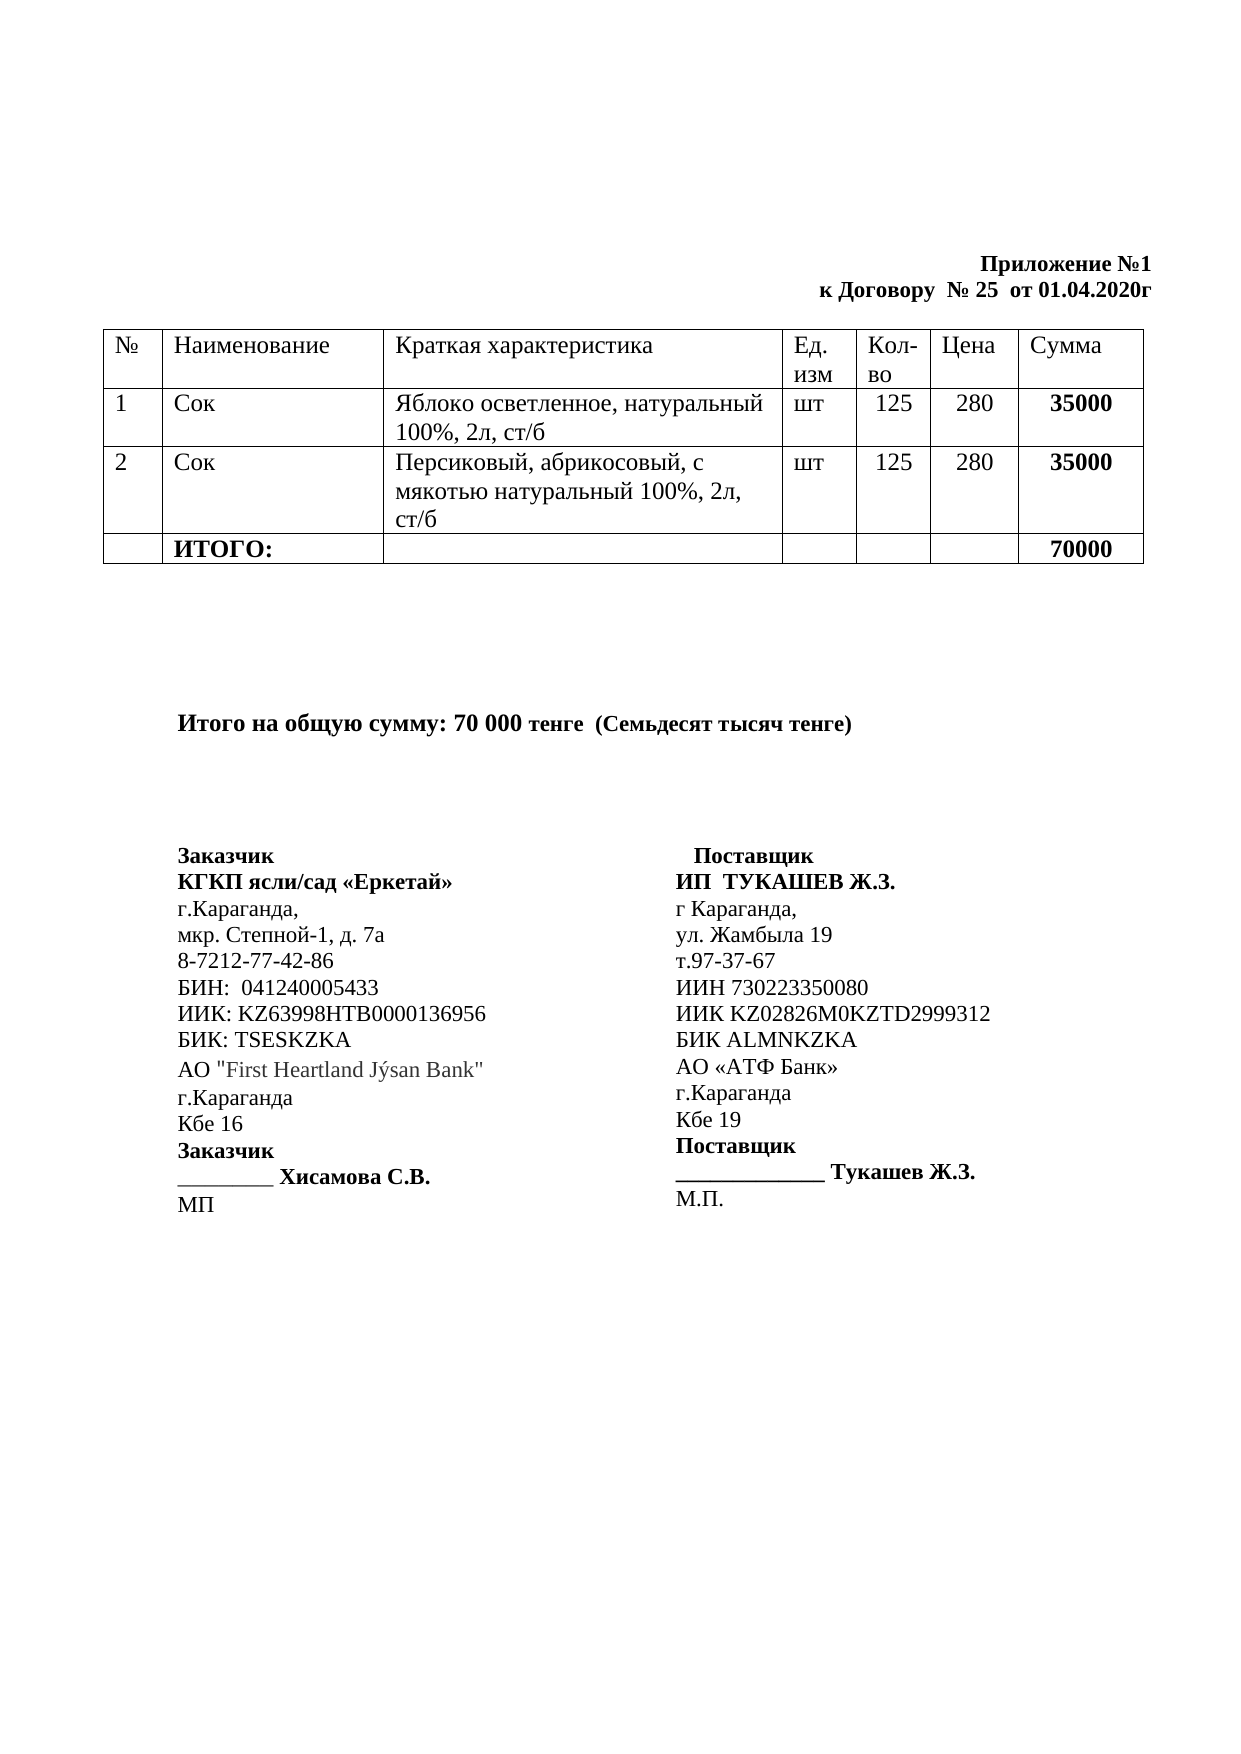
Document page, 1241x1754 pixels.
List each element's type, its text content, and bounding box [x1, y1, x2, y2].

text Итого на общую сумму: 70 000 тенге (Семьдесят тысяч тенге) [177, 708, 1152, 737]
table_cell Сок [163, 389, 383, 446]
table_cell [783, 534, 856, 563]
text к Договору № 25 от 01.04.2020г [177, 276, 1152, 303]
table_cell 280 [931, 447, 1018, 533]
table_cell [857, 534, 930, 563]
table_cell 125 [857, 447, 930, 533]
table_cell 280 [931, 389, 1018, 446]
table_cell [931, 534, 1018, 563]
table_header Цена [931, 330, 1018, 387]
table_cell Персиковый, абрикосовый, с мякотью натуральный 100%, 2л, ст/б [384, 447, 782, 533]
table_cell Яблоко осветленное, натуральный 100%, 2л, ст/б [384, 389, 782, 446]
table_cell 70000 [1019, 534, 1143, 563]
table_cell 35000 [1019, 447, 1143, 533]
table_header Ед. изм [783, 330, 856, 387]
text Заказчик Поставщик [177, 842, 1152, 868]
table_cell Сок [163, 447, 383, 533]
table_header Наименование [163, 330, 383, 387]
table_header Сумма [1019, 330, 1143, 387]
table_cell [104, 534, 162, 563]
table_header Кол-во [857, 330, 930, 387]
table_cell шт [783, 447, 856, 533]
table_cell 125 [857, 389, 930, 446]
table_cell [384, 534, 782, 563]
table_header КГКП ясли/сад «Еркетай» г.Караганда, мкр. Степной-1, д. 7а 8-7212-77-42-86 БИН: 041240005433 ИИК: KZ63998HTB0000136956 БИК: TSESKZKA АО "First Heartland Jýsan Bank" г.Караганда Кбе 16 Заказчик _______ Хисамова С.В. МП [166, 869, 664, 1218]
table_header № [104, 330, 162, 387]
table_cell 35000 [1019, 389, 1143, 446]
table_cell 2 [104, 447, 162, 533]
table_cell шт [783, 389, 856, 446]
text Приложение №1 [177, 250, 1152, 276]
table_header Краткая характеристика [384, 330, 782, 387]
table_cell 1 [104, 389, 162, 446]
table_cell ИТОГО: [163, 534, 383, 563]
table_header ИП ТУКАШЕВ Ж.З. г Караганда, ул. Жамбыла 19 т.97-37-67 ИИН 730223350080 ИИК KZ02826M0KZTD2999312 БИК ALMNKZKA АО «АТФ Банк» г.Караганда Кбе 19 Поставщик _____________ Тукашев Ж.З. М.П. [664, 869, 1167, 1218]
